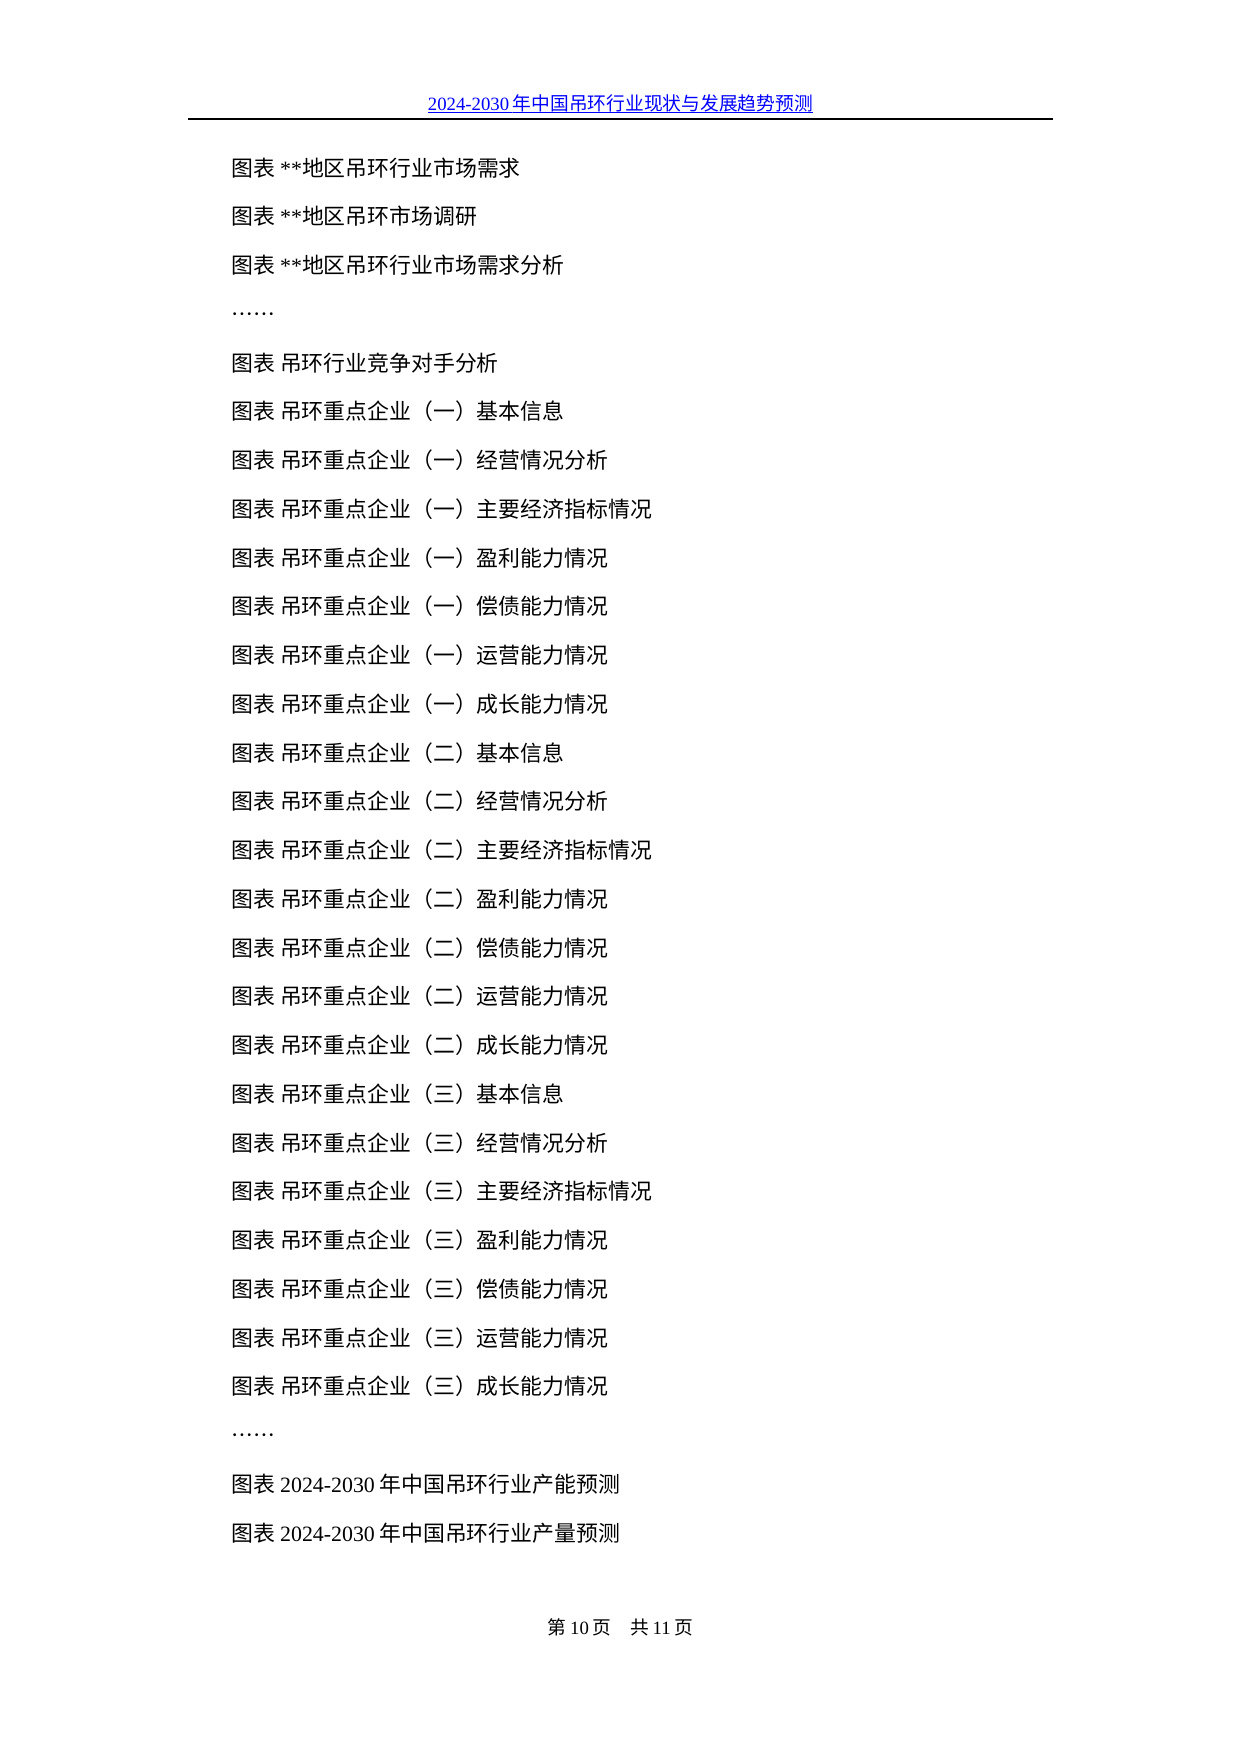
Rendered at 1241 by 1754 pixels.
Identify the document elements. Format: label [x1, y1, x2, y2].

text [187, 150, 1053, 1548]
